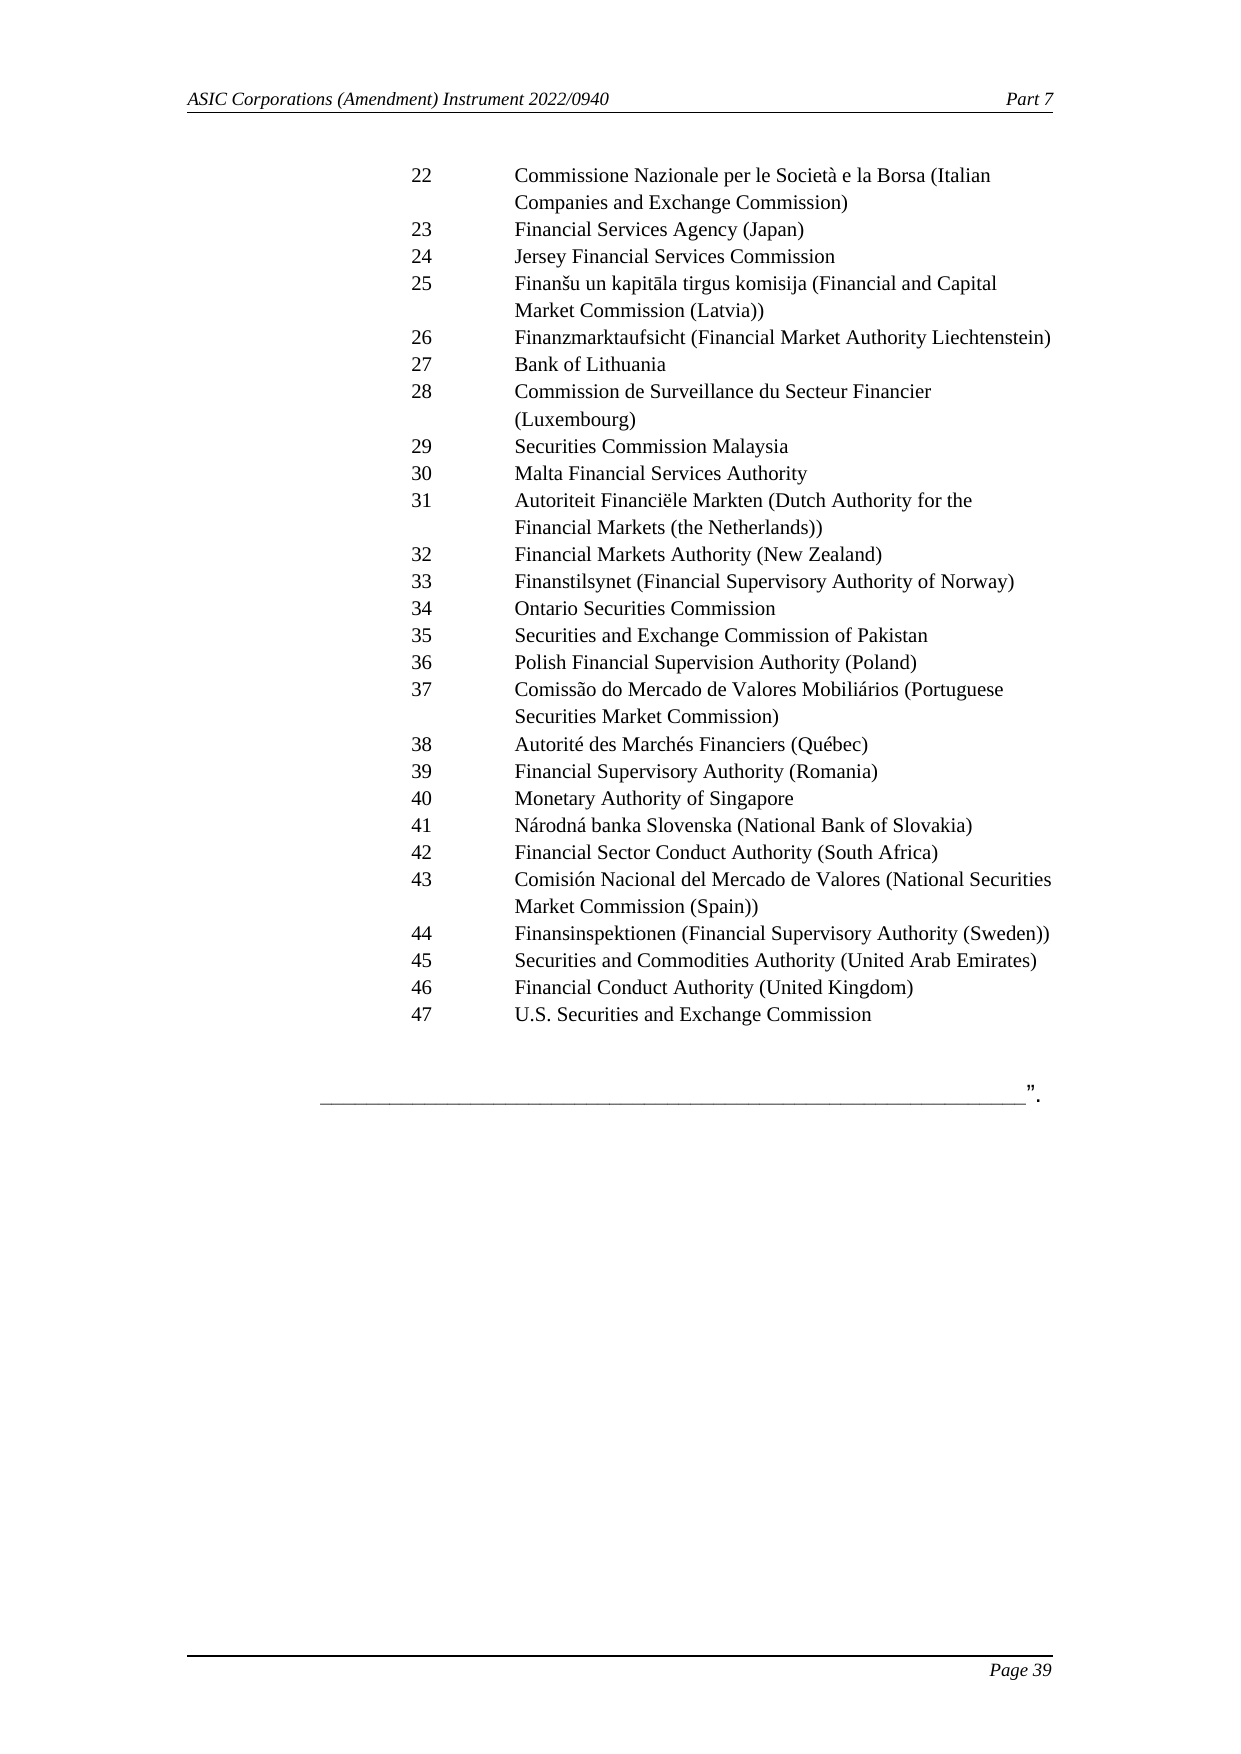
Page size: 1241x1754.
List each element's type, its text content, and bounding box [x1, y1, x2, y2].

text 29 Securities Commission Malaysia [411, 431, 1053, 458]
text 44 Finansinspektionen (Financial Supervisory Authority (Sweden)) [411, 918, 1053, 945]
text 43 Comisión Nacional del Mercado de Valores (National Securities Market Commission (Spain)) [411, 864, 1053, 918]
text _____________________________________________________________”. [320, 1078, 1065, 1107]
text 41 Národná banka Slovenska (National Bank of Slovakia) [411, 810, 1053, 837]
text 40 Monetary Authority of Singapore [411, 783, 1053, 810]
text 31 Autoriteit Financiële Markten (Dutch Authority for the Financial Markets (the Netherlands)) [411, 485, 1053, 539]
text 42 Financial Sector Conduct Authority (South Africa) [411, 837, 1053, 864]
text 33 Finanstilsynet (Financial Supervisory Authority of Norway) [411, 566, 1053, 593]
text 27 Bank of Lithuania [411, 349, 1053, 376]
text 23 Financial Services Agency (Japan) [411, 214, 1053, 241]
text 45 Securities and Commodities Authority (United Arab Emirates) [411, 945, 1053, 972]
text 26 Finanzmarktaufsicht (Financial Market Authority Liechtenstein) [411, 322, 1053, 349]
text 22 Commissione Nazionale per le Società e la Borsa (Italian Companies and Exchange Commission) [411, 160, 1053, 214]
text 36 Polish Financial Supervision Authority (Poland) [411, 647, 1053, 674]
text 34 Ontario Securities Commission [411, 593, 1053, 620]
text 39 Financial Supervisory Authority (Romania) [411, 756, 1053, 783]
text 38 Autorité des Marchés Financiers (Québec) [411, 728, 1053, 756]
text 37 Comissão do Mercado de Valores Mobiliários (Portuguese Securities Market Commission) [411, 674, 1053, 728]
text 25 Finanšu un kapitāla tirgus komisija (Financial and Capital Market Commission (Latvia)) [411, 268, 1053, 322]
text 35 Securities and Exchange Commission of Pakistan [411, 620, 1053, 647]
text 47 U.S. Securities and Exchange Commission [411, 999, 1053, 1026]
text 28 Commission de Surveillance du Secteur Financier (Luxembourg) [411, 376, 1053, 431]
text 24 Jersey Financial Services Commission [411, 241, 1053, 268]
text 30 Malta Financial Services Authority [411, 458, 1053, 485]
text 32 Financial Markets Authority (New Zealand) [411, 539, 1053, 566]
text 46 Financial Conduct Authority (United Kingdom) [411, 972, 1053, 999]
